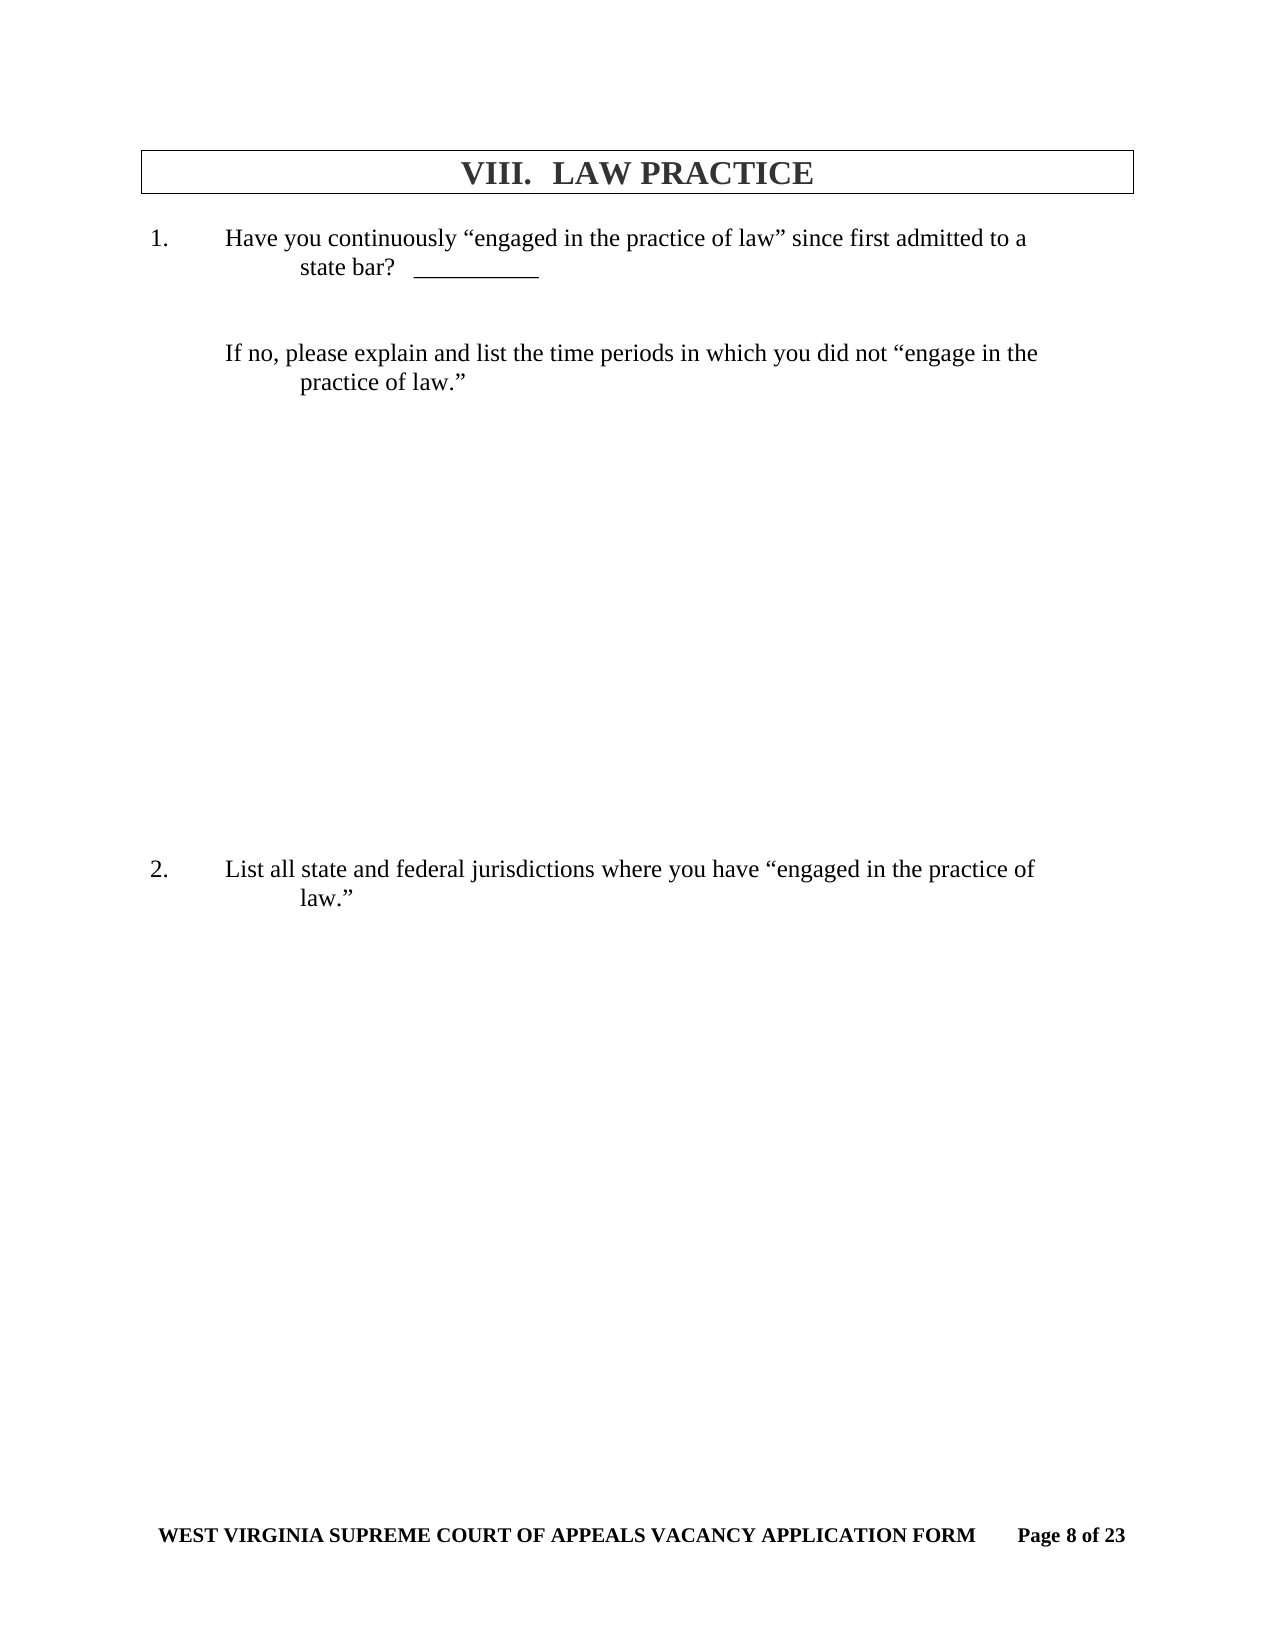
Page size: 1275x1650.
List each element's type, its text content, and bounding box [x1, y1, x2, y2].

text 1. Have you continuously “engaged in the practice of law” since first admitted to a state bar? __________ [150, 223, 1125, 281]
text If no, please explain and list the time periods in which you did not “engage in the practice of law.” [150, 338, 1125, 395]
text 2. List all state and federal jurisdictions where you have “engaged in the practice of law.” [150, 854, 1125, 912]
text VIII. LAW PRACTICE [142, 151, 1133, 193]
